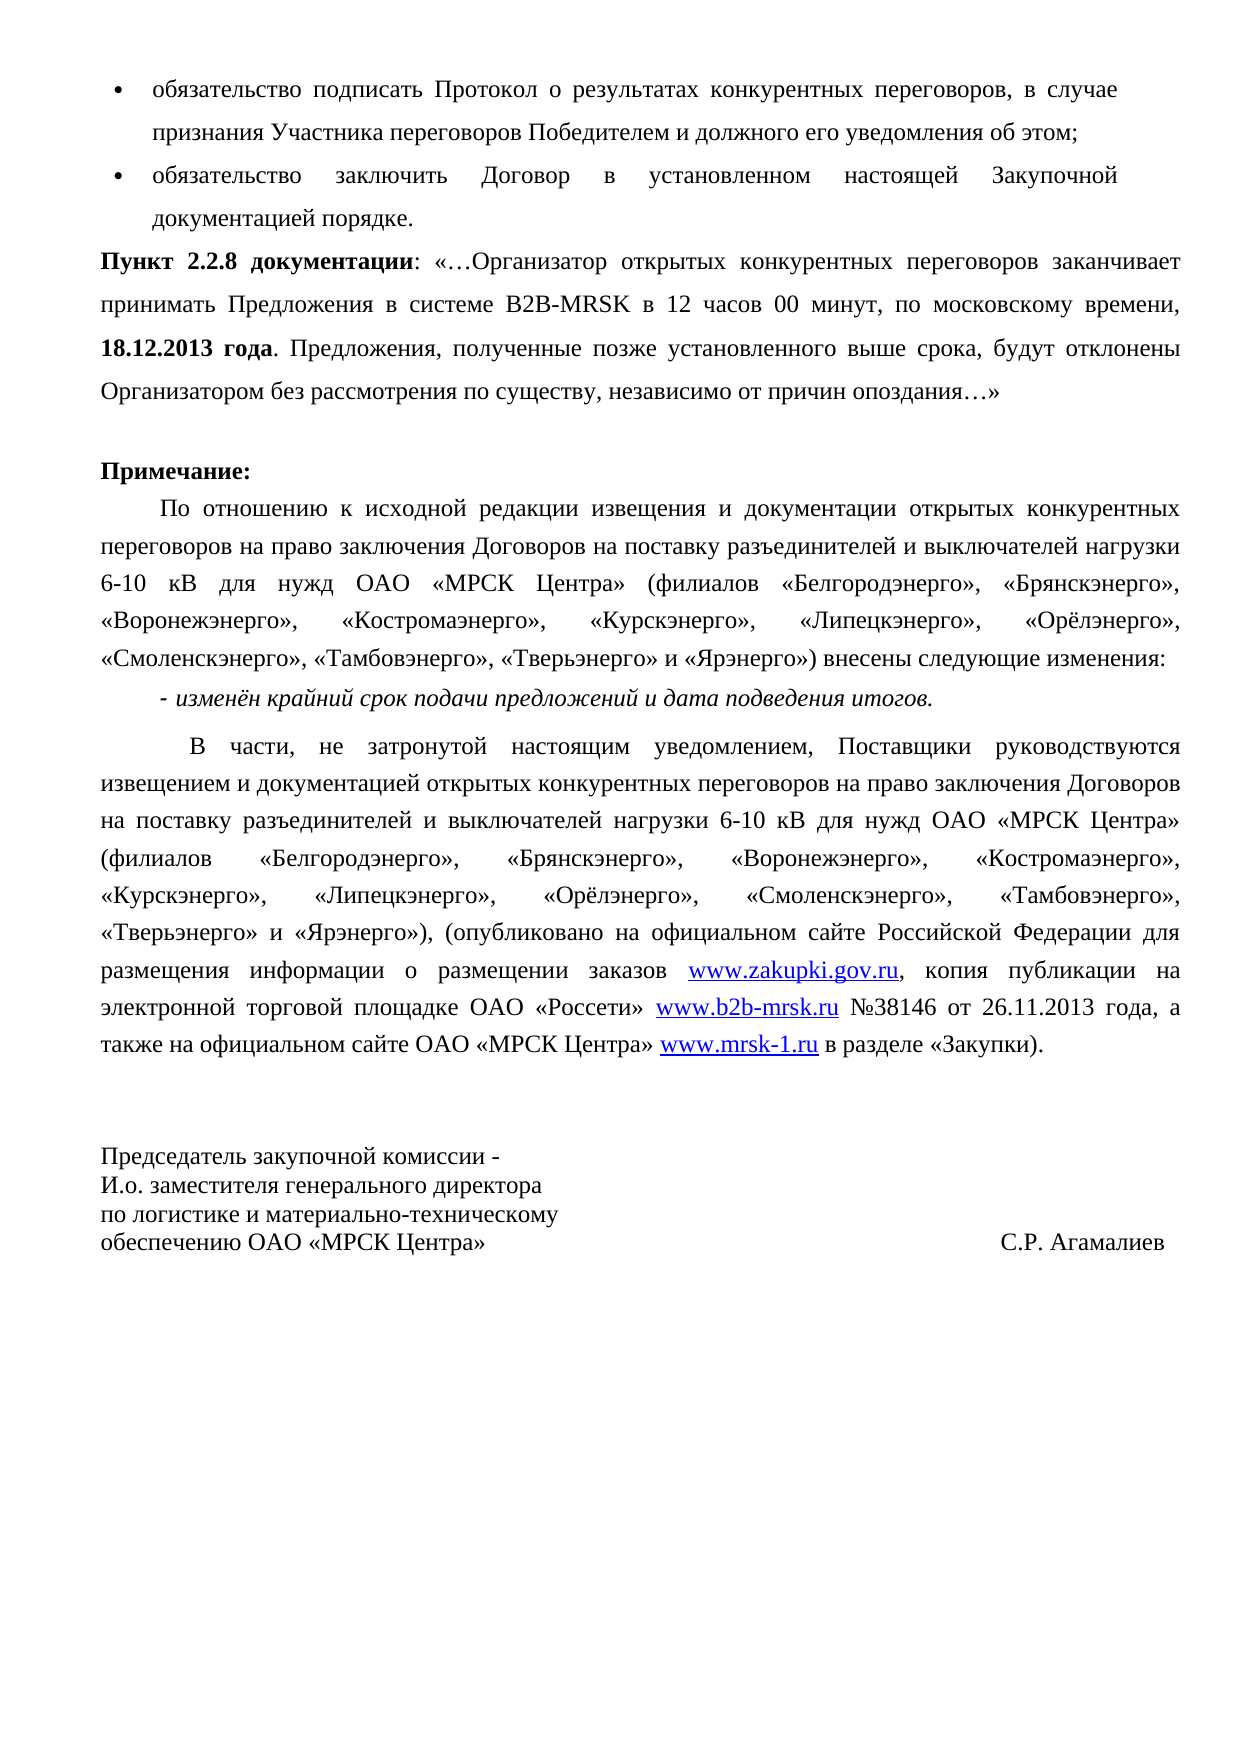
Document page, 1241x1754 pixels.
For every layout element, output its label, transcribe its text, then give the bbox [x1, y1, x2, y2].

text И.о. заместителя генерального директора [100, 1170, 1181, 1199]
list обязательство подписать Протокол о результатах конкурентных переговоров, в случае признания Участника переговоров Победителем и должного его уведомления об этом; [114, 74, 1119, 146]
text Председатель закупочной комиссии - [100, 1141, 1181, 1170]
text обеспечению ОАО «МРСК Центра» С.Р. Агамалиев [100, 1227, 1181, 1256]
text В части, не затронутой настоящим уведомлением, Поставщики руководствуются извещением и документацией открытых конкурентных переговоров на право заключения Договоров на поставку разъединителей и выключателей нагрузки 6-10 кВ для нужд ОАО «МРСК Центра» (филиалов «Белгородэнерго», «Брянскэнерго», «Воронежэнерго», «Костромаэнерго», «Курскэнерго», «Липецкэнерго», «Орёлэнерго», «Смоленскэнерго», «Тамбовэнерго», «Тверьэнерго» и «Ярэнерго»), (опубликовано на официальном сайте Российской Федерации для размещения информации о размещении заказов www.zakupki.gov.ru, копия публикации на электронной торговой площадке ОАО «Россети» www.b2b-mrsk.ru №38146 от 26.11.2013 года, а также на официальном сайте ОАО «МРСК Центра» www.mrsk-1.ru в разделе «Закупки). [100, 731, 1181, 1058]
text по логистике и материально-техническому [100, 1199, 1181, 1227]
text Пункт 2.2.8 документации: «…Организатор открытых конкурентных переговоров заканчивает принимать Предложения в системе B2B-MRSK в 12 часов 00 минут, по московскому времени, 18.12.2013 года. Предложения, полученные позже установленного выше срока, будут отклонены Организатором без рассмотрения по существу, независимо от причин опоздания…» [100, 246, 1181, 404]
list Примечание: [100, 456, 1181, 485]
list обязательство заключить Договор в установленном настоящей Закупочной документацией порядке. [114, 160, 1119, 232]
list изменён крайний срок подачи предложений и дата подведения итогов. [100, 680, 1181, 714]
text По отношению к исходной редакции извещения и документации открытых конкурентных переговоров на право заключения Договоров на поставку разъединителей и выключателей нагрузки 6-10 кВ для нужд ОАО «МРСК Центра» (филиалов «Белгородэнерго», «Брянскэнерго», «Воронежэнерго», «Костромаэнерго», «Курскэнерго», «Липецкэнерго», «Орёлэнерго», «Смоленскэнерго», «Тамбовэнерго», «Тверьэнерго» и «Ярэнерго») внесены следующие изменения: [100, 493, 1181, 671]
